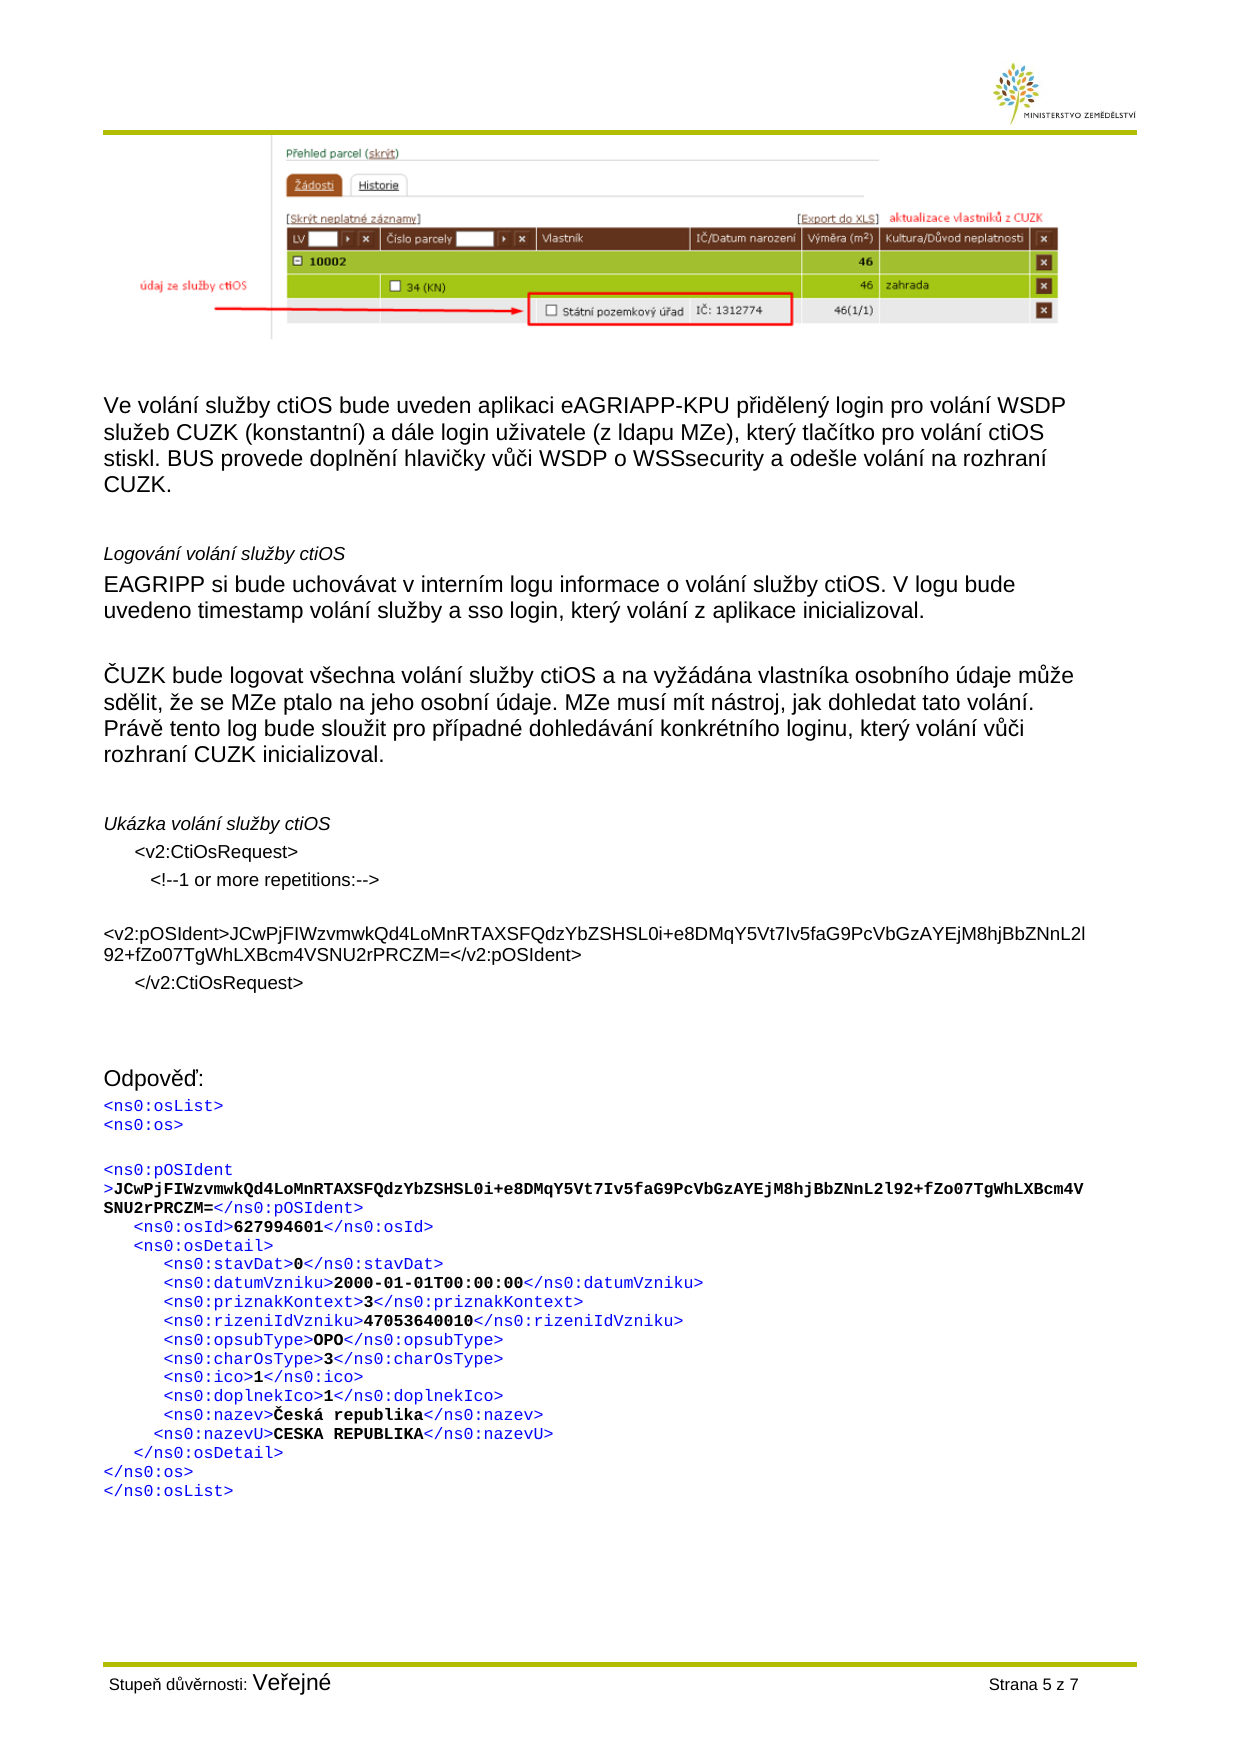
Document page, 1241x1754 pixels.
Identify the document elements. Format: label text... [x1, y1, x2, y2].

subtitle Ukázka volání služby ctiOS [103, 813, 1092, 834]
text <ns0:datumVzniku>2000-01-01T00:00:00</ns0:datumVzniku> [103, 1275, 1092, 1294]
text <ns0:rizeniIdVzniku>47053640010</ns0:rizeniIdVzniku> [103, 1312, 1092, 1331]
text Ve volání služby ctiOS bude uveden aplikaci eAGRIAPP-KPU přidělený login pro volání WSDP služeb CUZK (konstantní) a dále login uživatele (z ldapu MZe), který tlačítko pro volání ctiOS stiskl. BUS provede doplnění hlavičky vůči WSDP o WSSsecurity a odešle volání na rozhraní CUZK. [103, 392, 1092, 498]
text </ns0:osDetail> [103, 1444, 1092, 1463]
text EAGRIPP si bude uchovávat v interním logu informace o volání služby ctiOS. V logu bude uvedeno timestamp volání služby a sso login, který volání z aplikace inicializoval. [103, 571, 1092, 623]
text <ns0:charOsType>3</ns0:charOsType> [103, 1350, 1092, 1369]
text ČUZK bude logovat všechna volání služby ctiOS a na vyžádána vlastníka osobního údaje může sdělit, že se MZe ptalo na jeho osobní údaje. MZe musí mít nástroj, jak dohledat tato volání. Právě tento log bude sloužit pro případné dohledávání konkrétního loginu, který volání vůči rozhraní CUZK inicializoval. [103, 662, 1092, 768]
text <!--1 or more repetitions:--> [103, 868, 1092, 890]
text <ns0:doplnekIco>1</ns0:doplnekIco> [103, 1388, 1092, 1407]
text </v2:CtiOsRequest> [103, 972, 1092, 993]
text <v2:pOSIdent>JCwPjFIWzvmwkQd4LoMnRTAXSFQdzYbZSHSL0i+e8DMqY5Vt7Iv5faG9PcVbGzAYEjM8hjBbZNnL2l92+fZo07TgWhLXBcm4VSNU2rPRCZM=</v2:pOSIdent> [103, 896, 1092, 966]
text <ns0:osList> [103, 1098, 1092, 1116]
text <ns0:nazevU>CESKA REPUBLIKA</ns0:nazevU> [103, 1426, 1092, 1444]
text <ns0:stavDat>0</ns0:stavDat> [103, 1256, 1092, 1275]
text <ns0:osId>627994601</ns0:osId> [103, 1218, 1092, 1237]
text <ns0:priznakKontext>3</ns0:priznakKontext> [103, 1294, 1092, 1312]
text </ns0:os> [103, 1463, 1092, 1482]
text </ns0:osList> [103, 1482, 1092, 1501]
subtitle Logování volání služby ctiOS [103, 543, 1092, 564]
text Odpověď: [103, 1065, 1092, 1091]
text <ns0:os> [103, 1116, 1092, 1135]
text <ns0:nazev>Česká republika</ns0:nazev> [103, 1407, 1092, 1426]
text <v2:CtiOsRequest> [103, 841, 1092, 862]
picture [991, 59, 1138, 128]
text <ns0:osDetail> [103, 1237, 1092, 1256]
picture [103, 135, 1093, 354]
text <ns0:pOSIdent>JCwPjFIWzvmwkQd4LoMnRTAXSFQdzYbZSHSL0i+e8DMqY5Vt7Iv5faG9PcVbGzAYEjM8hjBbZNnL2l92+fZo07TgWhLXBcm4VSNU2rPRCZM=</ns0:pOSIdent> [103, 1135, 1092, 1218]
text <ns0:opsubType>OPO</ns0:opsubType> [103, 1331, 1092, 1350]
text <ns0:ico>1</ns0:ico> [103, 1369, 1092, 1388]
